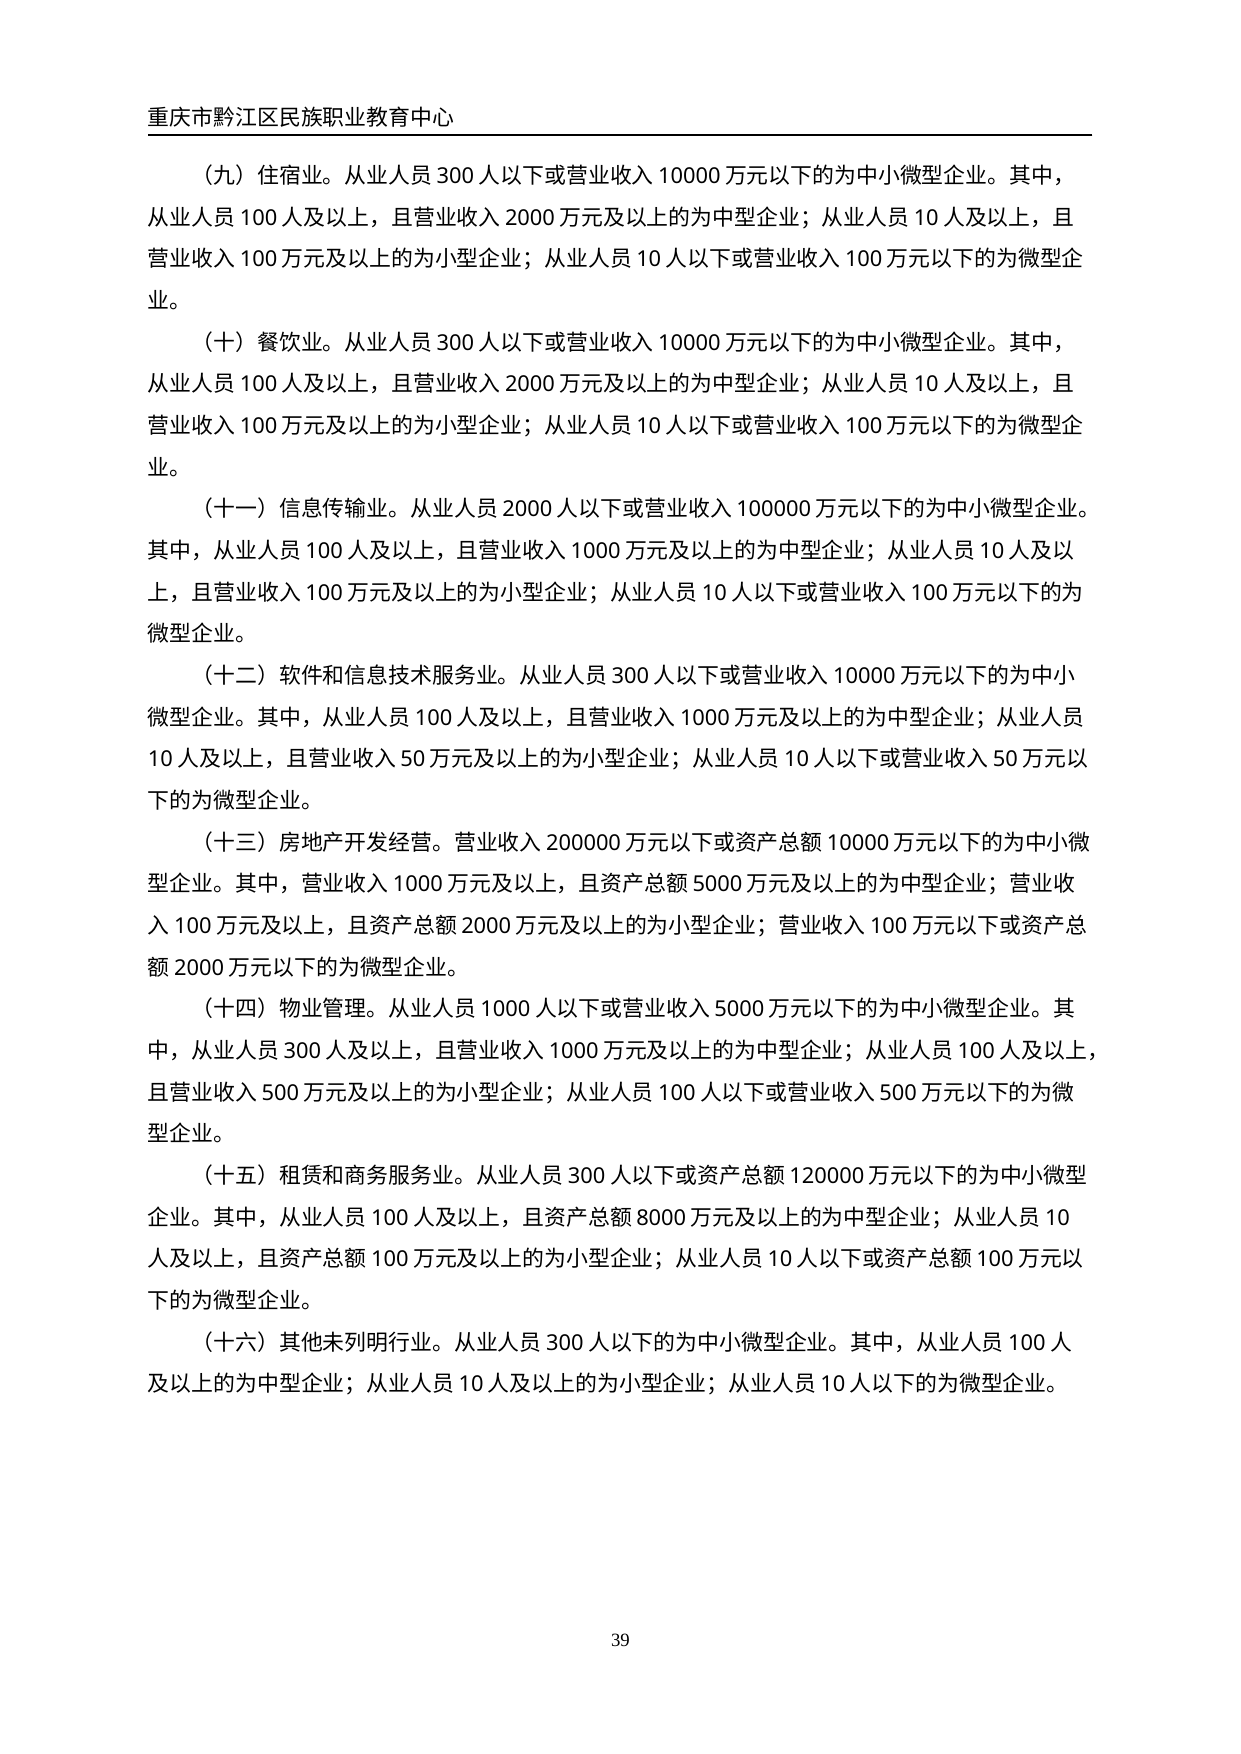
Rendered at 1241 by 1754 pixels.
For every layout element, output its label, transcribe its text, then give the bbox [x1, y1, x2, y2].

text （十）餐饮业。从业人员300人以下或营业收入10000万元以下的为中小微型企业。其中，从业人员100人及以上，且营业收入2000万元及以上的为中型企业；从业人员10人及以上，且营业收入100万元及以上的为小型企业；从业人员10人以下或营业收入100万元以下的为微型企业。 [148, 317, 1092, 483]
text （十五）租赁和商务服务业。从业人员300人以下或资产总额120000万元以下的为中小微型企业。其中，从业人员100人及以上，且资产总额8000万元及以上的为中型企业；从业人员10人及以上，且资产总额100万元及以上的为小型企业；从业人员10人以下或资产总额100万元以下的为微型企业。 [148, 1150, 1092, 1317]
text （十六）其他未列明行业。从业人员300人以下的为中小微型企业。其中，从业人员100人及以上的为中型企业；从业人员10人及以上的为小型企业；从业人员10人以下的为微型企业。 [148, 1317, 1092, 1400]
text （九）住宿业。从业人员300人以下或营业收入10000万元以下的为中小微型企业。其中，从业人员100人及以上，且营业收入2000万元及以上的为中型企业；从业人员10人及以上，且营业收入100万元及以上的为小型企业；从业人员10人以下或营业收入100万元以下的为微型企业。 [148, 150, 1092, 317]
text （十三）房地产开发经营。营业收入200000万元以下或资产总额10000万元以下的为中小微型企业。其中，营业收入1000万元及以上，且资产总额5000万元及以上的为中型企业；营业收入100万元及以上，且资产总额2000万元及以上的为小型企业；营业收入100万元以下或资产总额2000万元以下的为微型企业。 [148, 817, 1092, 983]
text （十二）软件和信息技术服务业。从业人员300人以下或营业收入10000万元以下的为中小微型企业。其中，从业人员100人及以上，且营业收入1000万元及以上的为中型企业；从业人员10人及以上，且营业收入50万元及以上的为小型企业；从业人员10人以下或营业收入50万元以下的为微型企业。 [148, 650, 1092, 817]
text （十四）物业管理。从业人员1000人以下或营业收入5000万元以下的为中小微型企业。其中，从业人员300人及以上，且营业收入1000万元及以上的为中型企业；从业人员100人及以上，且营业收入500万元及以上的为小型企业；从业人员100人以下或营业收入500万元以下的为微型企业。 [148, 983, 1092, 1150]
text （十一）信息传输业。从业人员2000人以下或营业收入100000万元以下的为中小微型企业。其中，从业人员100人及以上，且营业收入1000万元及以上的为中型企业；从业人员10人及以上，且营业收入100万元及以上的为小型企业；从业人员10人以下或营业收入100万元以下的为微型企业。 [148, 483, 1092, 650]
